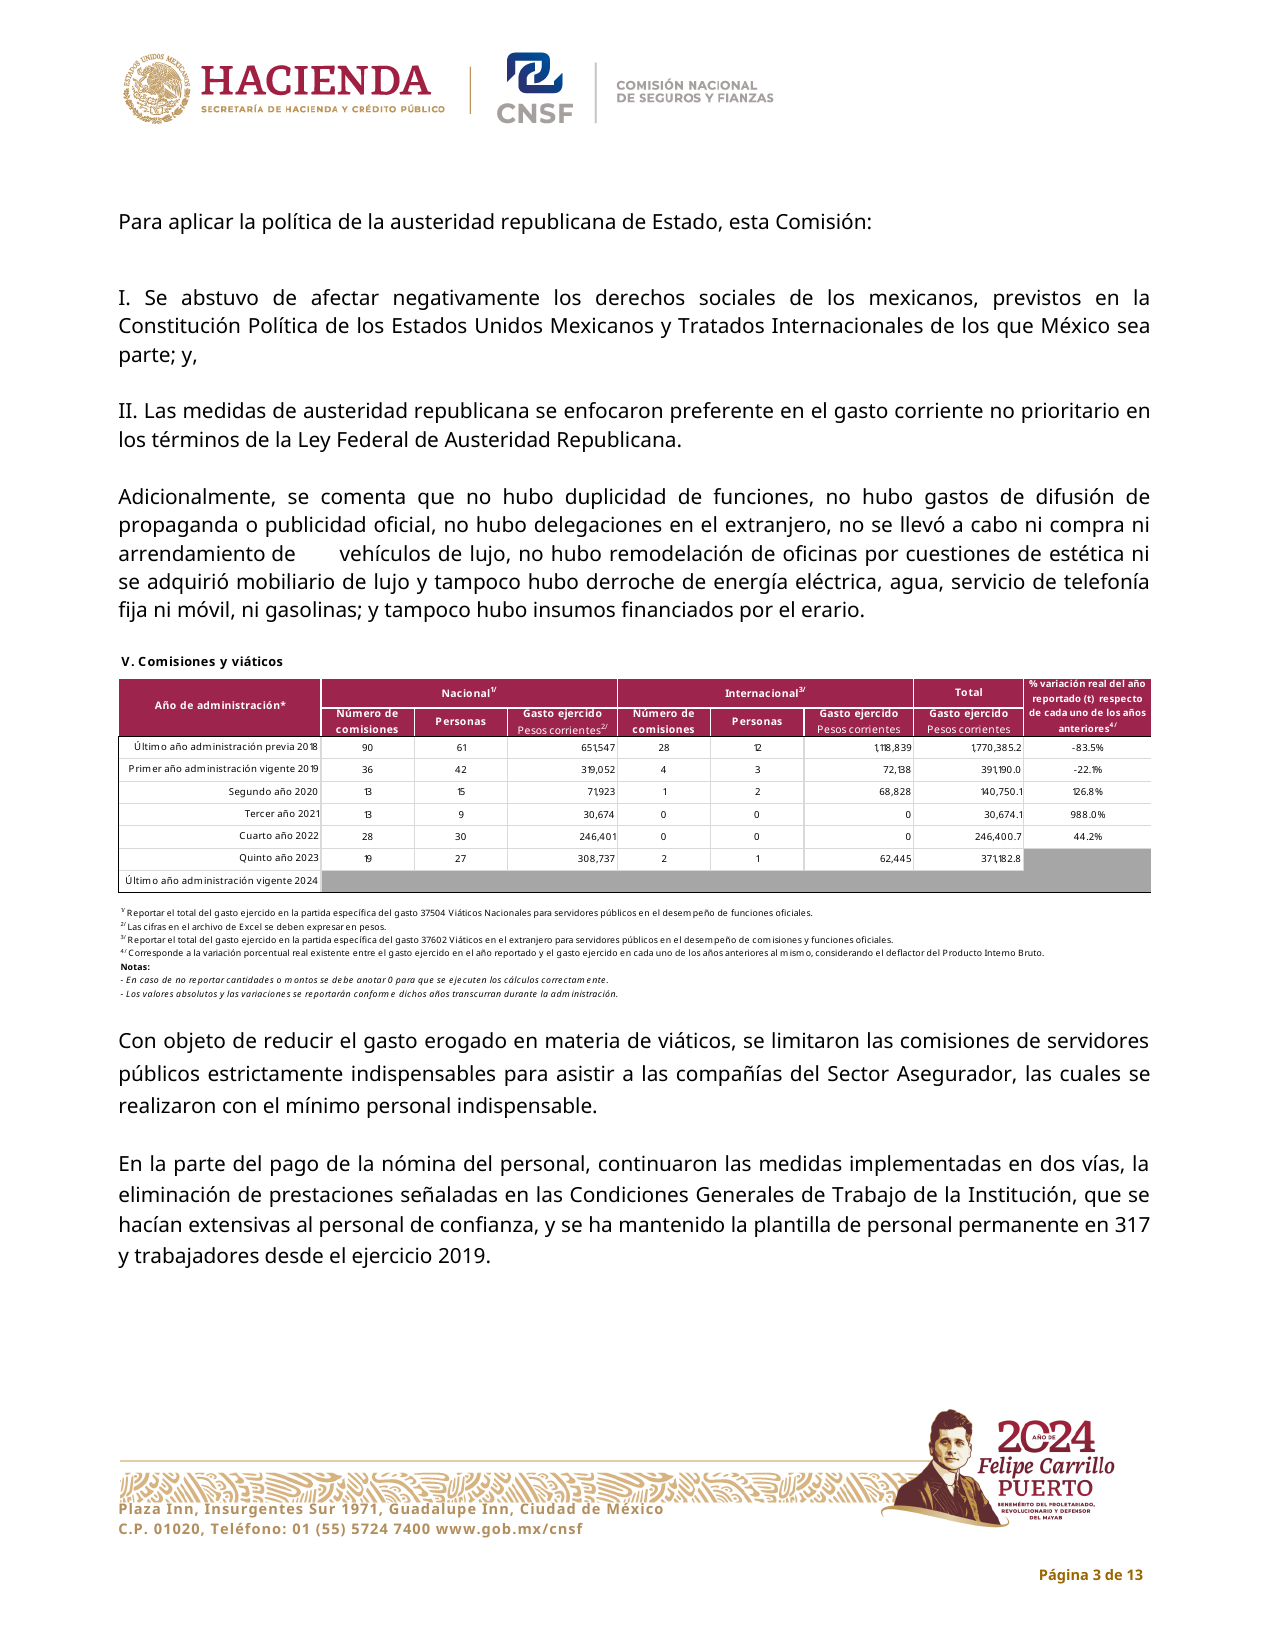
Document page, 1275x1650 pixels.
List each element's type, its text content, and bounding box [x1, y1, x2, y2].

text I. Se abstuvo de afectar negativamente los derechos sociales de los mexicanos, previstos en la Constitución Política de los Estados Unidos Mexicanos y Tratados Internacionales de los que México sea parte; y, [118, 283, 1152, 368]
text Para aplicar la política de la austeridad republicana de Estado, esta Comisión: [118, 207, 1152, 235]
picture [6, 0, 1228, 1592]
text II. Las medidas de austeridad republicana se enfocaron preferente en el gasto corriente no prioritario en los términos de la Ley Federal de Austeridad Republicana. [118, 397, 1152, 453]
text Con objeto de reducir el gasto erogado en materia de viáticos, se limitaron las comisiones de servidores públicos estrictamente indispensables para asistir a las compañías del Sector Asegurador, las cuales se realizaron con el mínimo personal indispensable. [118, 1026, 1152, 1120]
text En la parte del pago de la nómina del personal, continuaron las medidas implementadas en dos vías, la eliminación de prestaciones señaladas en las Condiciones Generales de Trabajo de la Institución, que se hacían extensivas al personal de confianza, y se ha mantenido la plantilla de personal permanente en 317 y trabajadores desde el ejercicio 2019. [118, 1149, 1152, 1269]
text Adicionalmente, se comenta que no hubo duplicidad de funciones, no hubo gastos de difusión de propaganda o publicidad oficial, no hubo delegaciones en el extranjero, no se llevó a cabo ni compra ni arrendamiento de vehículos de lujo, no hubo remodelación de oficinas por cuestiones de estética ni se adquirió mobiliario de lujo y tampoco hubo derroche de energía eléctrica, agua, servicio de telefonía fija ni móvil, ni gasolinas; y tampoco hubo insumos financiados por el erario. [118, 482, 1152, 624]
